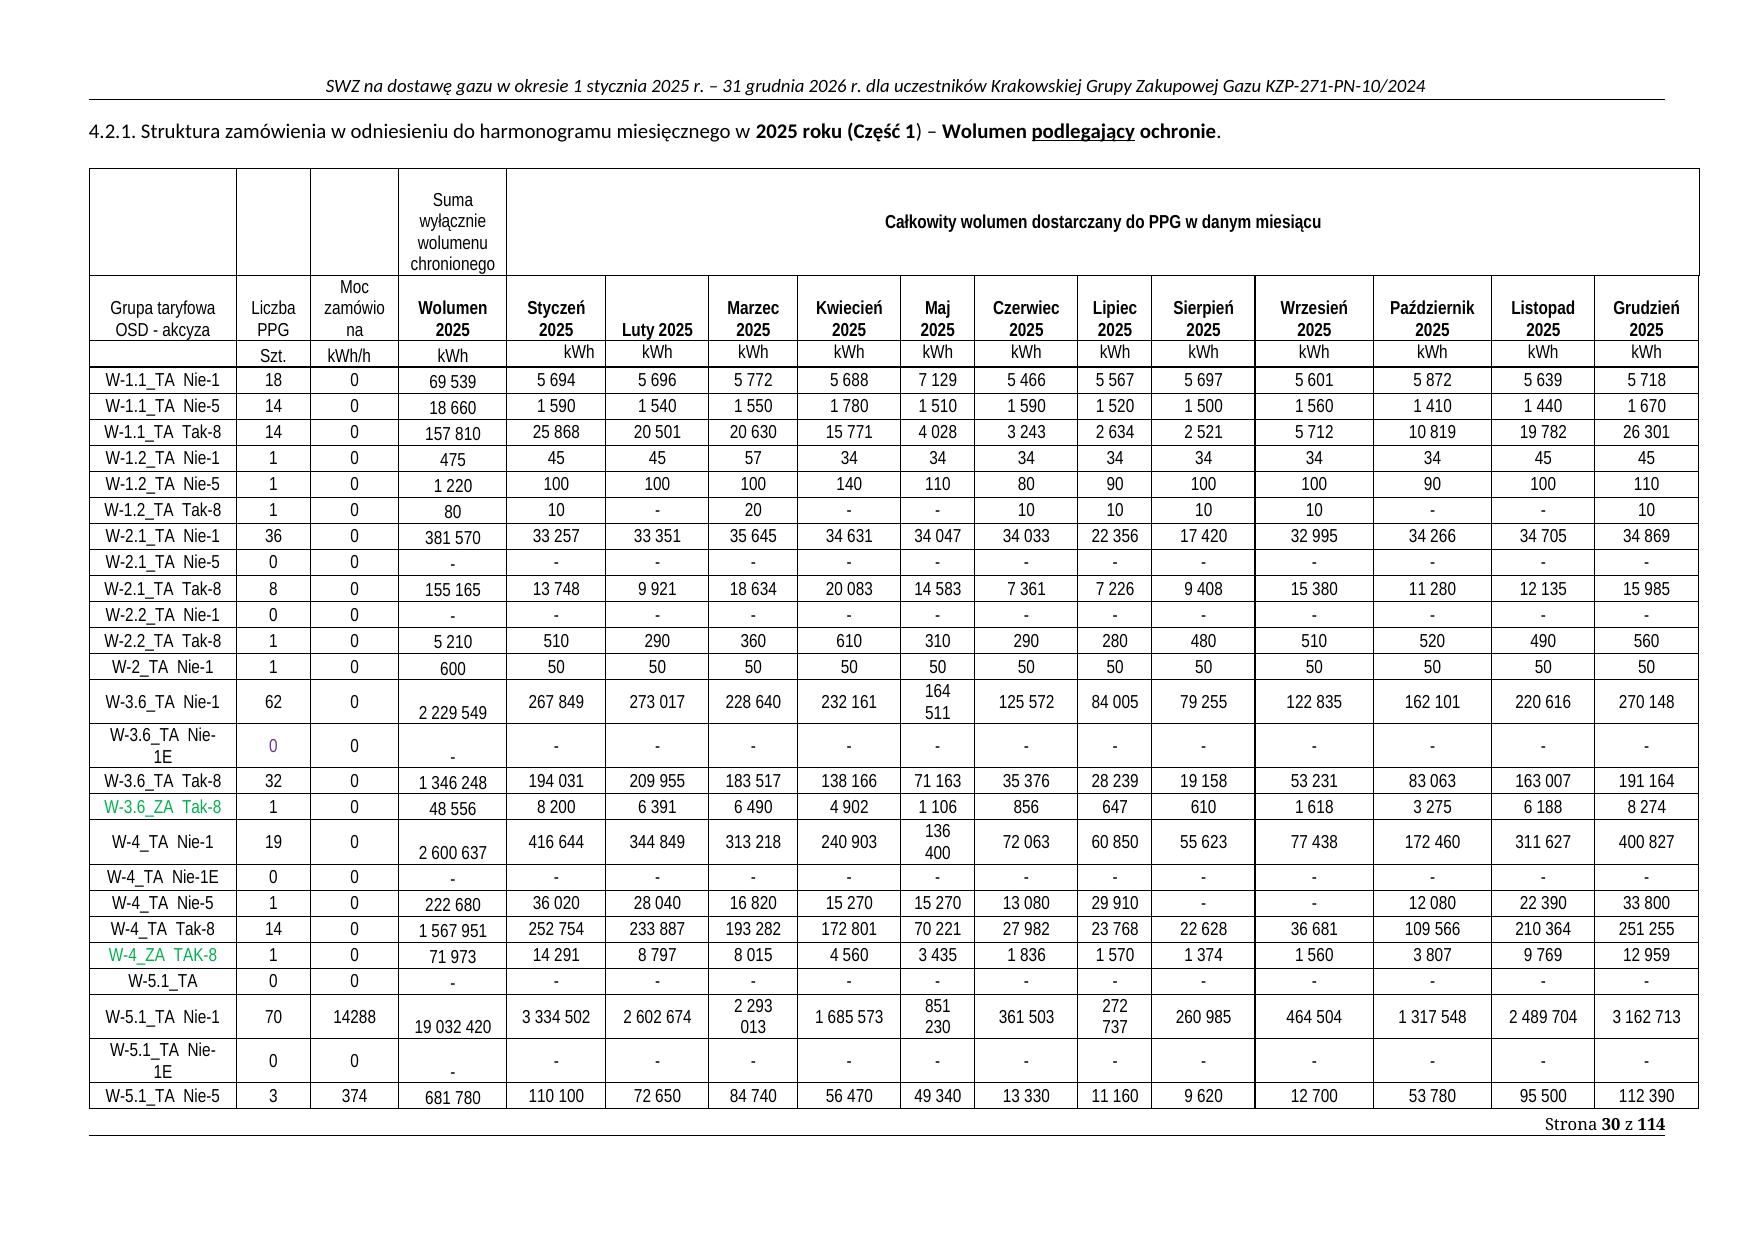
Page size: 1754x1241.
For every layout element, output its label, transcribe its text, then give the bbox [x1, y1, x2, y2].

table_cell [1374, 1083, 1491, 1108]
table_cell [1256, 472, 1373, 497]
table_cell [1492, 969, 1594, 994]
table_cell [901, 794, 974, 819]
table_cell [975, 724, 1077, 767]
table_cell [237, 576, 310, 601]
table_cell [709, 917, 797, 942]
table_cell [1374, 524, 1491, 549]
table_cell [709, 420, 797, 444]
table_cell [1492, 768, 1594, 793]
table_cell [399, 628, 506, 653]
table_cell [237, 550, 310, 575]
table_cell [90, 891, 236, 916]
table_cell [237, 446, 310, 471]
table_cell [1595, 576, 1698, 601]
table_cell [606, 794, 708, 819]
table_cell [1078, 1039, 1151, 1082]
table_cell Sierpień 2025 [1152, 276, 1254, 340]
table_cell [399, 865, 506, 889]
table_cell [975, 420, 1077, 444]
table_cell Styczeń 2025 [507, 276, 605, 340]
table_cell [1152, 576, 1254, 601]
table_cell 5 718 [1595, 368, 1698, 392]
table_cell kWh [606, 341, 708, 366]
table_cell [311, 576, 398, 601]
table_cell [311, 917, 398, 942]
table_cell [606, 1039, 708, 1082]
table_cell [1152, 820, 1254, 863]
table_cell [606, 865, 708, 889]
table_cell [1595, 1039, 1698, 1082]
table_cell Czerwiec 2025 [975, 276, 1077, 340]
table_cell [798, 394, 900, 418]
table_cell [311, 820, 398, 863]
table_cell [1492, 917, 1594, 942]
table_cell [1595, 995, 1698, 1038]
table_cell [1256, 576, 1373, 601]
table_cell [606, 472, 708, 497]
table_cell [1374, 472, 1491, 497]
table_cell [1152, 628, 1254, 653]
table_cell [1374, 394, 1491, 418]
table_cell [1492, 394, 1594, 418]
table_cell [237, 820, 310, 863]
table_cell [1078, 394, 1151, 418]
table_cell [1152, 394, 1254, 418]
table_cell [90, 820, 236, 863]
table_cell Marzec 2025 [709, 276, 797, 340]
table_cell kWh [1256, 341, 1373, 366]
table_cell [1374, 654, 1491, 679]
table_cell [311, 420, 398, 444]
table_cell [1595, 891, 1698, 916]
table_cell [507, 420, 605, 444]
table_cell Liczba PPG [237, 276, 310, 340]
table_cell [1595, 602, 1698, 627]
table_cell Grudzień 2025 [1595, 276, 1698, 340]
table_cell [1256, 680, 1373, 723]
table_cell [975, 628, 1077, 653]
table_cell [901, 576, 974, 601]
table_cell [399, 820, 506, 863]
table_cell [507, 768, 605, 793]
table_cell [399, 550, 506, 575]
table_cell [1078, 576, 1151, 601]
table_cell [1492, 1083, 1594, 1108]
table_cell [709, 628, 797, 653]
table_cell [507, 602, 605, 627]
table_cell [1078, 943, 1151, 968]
table_cell [90, 341, 236, 366]
table_cell Maj 2025 [901, 276, 974, 340]
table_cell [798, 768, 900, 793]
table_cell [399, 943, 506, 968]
table_header Suma wyłącznie wolumenu chronionego [399, 169, 506, 275]
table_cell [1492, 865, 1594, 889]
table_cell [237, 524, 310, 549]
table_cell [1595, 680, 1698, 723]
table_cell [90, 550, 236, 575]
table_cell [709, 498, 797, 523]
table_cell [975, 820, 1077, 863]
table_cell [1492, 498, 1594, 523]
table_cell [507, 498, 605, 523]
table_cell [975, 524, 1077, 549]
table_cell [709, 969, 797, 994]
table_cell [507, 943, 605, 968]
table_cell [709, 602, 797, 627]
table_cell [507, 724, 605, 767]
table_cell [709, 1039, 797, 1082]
table_cell Wolumen 2025 [399, 276, 506, 340]
table_cell Październik 2025 [1374, 276, 1491, 340]
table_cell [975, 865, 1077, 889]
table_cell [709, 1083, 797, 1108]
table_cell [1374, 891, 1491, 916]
table_header [237, 169, 310, 275]
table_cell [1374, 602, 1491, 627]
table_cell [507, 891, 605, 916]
table_cell kWh/h [311, 341, 398, 366]
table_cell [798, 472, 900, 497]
table_cell 5 639 [1492, 368, 1594, 392]
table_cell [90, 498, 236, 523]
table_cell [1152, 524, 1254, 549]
table_cell 69 539 [399, 368, 506, 392]
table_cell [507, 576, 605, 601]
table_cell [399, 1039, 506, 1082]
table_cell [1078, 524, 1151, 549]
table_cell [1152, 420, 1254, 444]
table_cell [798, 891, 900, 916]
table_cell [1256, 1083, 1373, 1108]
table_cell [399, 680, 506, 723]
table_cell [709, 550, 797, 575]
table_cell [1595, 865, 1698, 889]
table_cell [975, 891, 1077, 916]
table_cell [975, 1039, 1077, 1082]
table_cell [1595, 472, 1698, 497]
text 4.2.1. Struktura zamówienia w odniesieniu do harmonogramu miesięcznego w 2025 roku (Część 1) – Wolumen podlegający ochronie. [89, 118, 1665, 144]
table_header [311, 169, 398, 275]
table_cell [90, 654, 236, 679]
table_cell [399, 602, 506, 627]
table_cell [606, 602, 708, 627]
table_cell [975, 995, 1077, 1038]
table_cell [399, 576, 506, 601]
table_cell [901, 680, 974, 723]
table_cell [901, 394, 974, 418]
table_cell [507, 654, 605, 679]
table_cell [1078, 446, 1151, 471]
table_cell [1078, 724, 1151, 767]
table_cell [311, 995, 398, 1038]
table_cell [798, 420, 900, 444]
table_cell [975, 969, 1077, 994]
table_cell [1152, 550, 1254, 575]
table_cell kWh [1595, 341, 1698, 366]
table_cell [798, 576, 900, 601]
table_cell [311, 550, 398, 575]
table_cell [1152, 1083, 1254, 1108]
table_cell 5 567 [1078, 368, 1151, 392]
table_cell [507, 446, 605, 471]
table_cell kWh [709, 341, 797, 366]
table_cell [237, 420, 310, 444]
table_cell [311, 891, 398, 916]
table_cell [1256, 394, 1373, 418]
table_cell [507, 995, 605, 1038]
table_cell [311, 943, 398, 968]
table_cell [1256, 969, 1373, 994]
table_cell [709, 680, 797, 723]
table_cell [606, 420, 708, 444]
table_cell 5 696 [606, 368, 708, 392]
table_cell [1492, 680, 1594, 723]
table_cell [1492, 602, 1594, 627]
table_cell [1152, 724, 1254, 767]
table_cell Luty 2025 [606, 276, 708, 340]
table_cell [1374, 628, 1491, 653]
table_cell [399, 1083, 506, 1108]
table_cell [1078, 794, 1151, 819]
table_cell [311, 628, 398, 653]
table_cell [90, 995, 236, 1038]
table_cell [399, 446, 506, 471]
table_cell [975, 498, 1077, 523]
table_cell 5 872 [1374, 368, 1491, 392]
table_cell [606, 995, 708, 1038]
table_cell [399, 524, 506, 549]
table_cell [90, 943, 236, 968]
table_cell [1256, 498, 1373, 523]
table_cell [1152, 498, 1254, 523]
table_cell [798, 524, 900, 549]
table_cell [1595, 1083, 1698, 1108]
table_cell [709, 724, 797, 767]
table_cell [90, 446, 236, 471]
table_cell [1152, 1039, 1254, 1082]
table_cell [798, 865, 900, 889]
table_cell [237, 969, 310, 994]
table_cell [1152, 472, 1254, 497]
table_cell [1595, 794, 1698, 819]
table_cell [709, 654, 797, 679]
table_cell 18 [237, 368, 310, 392]
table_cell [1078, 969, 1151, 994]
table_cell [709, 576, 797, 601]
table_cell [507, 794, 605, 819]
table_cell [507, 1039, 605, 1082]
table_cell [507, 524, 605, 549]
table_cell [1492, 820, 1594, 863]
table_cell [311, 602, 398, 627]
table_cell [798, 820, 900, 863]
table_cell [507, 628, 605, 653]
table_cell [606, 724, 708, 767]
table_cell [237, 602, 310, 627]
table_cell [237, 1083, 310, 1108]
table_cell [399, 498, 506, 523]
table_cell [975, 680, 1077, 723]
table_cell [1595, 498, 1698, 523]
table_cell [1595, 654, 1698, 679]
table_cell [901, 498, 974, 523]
table_cell kWh [1078, 341, 1151, 366]
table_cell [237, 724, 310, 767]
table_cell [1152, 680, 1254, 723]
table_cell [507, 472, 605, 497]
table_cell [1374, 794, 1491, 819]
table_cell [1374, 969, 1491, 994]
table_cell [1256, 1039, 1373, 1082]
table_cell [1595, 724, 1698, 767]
table_cell kWh [507, 341, 605, 366]
table_cell Listopad 2025 [1492, 276, 1594, 340]
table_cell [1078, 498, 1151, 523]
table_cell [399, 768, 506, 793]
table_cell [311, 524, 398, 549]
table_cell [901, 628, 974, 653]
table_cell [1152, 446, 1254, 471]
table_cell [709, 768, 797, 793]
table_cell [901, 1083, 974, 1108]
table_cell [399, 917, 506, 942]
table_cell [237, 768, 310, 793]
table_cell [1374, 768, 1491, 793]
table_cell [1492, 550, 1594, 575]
table_cell kWh [1152, 341, 1254, 366]
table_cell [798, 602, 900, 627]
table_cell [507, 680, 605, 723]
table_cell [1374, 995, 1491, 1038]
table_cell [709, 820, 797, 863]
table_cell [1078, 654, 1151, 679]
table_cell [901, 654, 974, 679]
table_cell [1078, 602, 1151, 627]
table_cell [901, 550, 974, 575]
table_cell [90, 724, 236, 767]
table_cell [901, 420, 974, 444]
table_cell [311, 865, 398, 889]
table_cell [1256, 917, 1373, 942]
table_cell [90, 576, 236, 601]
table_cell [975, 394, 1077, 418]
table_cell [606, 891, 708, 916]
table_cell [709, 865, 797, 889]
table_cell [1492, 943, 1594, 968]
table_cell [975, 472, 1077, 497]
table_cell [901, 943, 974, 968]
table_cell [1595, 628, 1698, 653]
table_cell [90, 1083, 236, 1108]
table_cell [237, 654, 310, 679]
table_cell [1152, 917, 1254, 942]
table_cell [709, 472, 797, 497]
table_cell 7 129 [901, 368, 974, 392]
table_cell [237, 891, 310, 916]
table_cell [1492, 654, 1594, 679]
table_cell 14 [237, 394, 310, 418]
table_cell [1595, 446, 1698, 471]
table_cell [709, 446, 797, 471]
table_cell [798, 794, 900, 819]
table_cell kWh [1492, 341, 1594, 366]
table_cell kWh [975, 341, 1077, 366]
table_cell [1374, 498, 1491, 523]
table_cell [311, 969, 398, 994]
table_header Całkowity wolumen dostarczany do PPG w danym miesiącu [507, 169, 1699, 275]
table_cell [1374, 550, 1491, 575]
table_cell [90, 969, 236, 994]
table_cell Kwiecień 2025 [798, 276, 900, 340]
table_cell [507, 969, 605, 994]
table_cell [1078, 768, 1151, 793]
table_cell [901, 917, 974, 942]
table_cell kWh [798, 341, 900, 366]
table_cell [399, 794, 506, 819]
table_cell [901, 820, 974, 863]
table_cell 5 601 [1256, 368, 1373, 392]
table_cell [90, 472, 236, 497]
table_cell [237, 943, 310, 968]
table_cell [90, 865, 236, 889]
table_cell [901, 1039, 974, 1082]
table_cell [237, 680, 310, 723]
table_cell 5 772 [709, 368, 797, 392]
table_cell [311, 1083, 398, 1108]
table_cell Grupa taryfowa OSD - akcyza [90, 276, 236, 340]
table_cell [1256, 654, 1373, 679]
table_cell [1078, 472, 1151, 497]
table_cell 5 697 [1152, 368, 1254, 392]
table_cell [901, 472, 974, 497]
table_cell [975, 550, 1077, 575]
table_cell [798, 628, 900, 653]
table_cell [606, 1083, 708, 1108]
table_cell 18 660 [399, 394, 506, 418]
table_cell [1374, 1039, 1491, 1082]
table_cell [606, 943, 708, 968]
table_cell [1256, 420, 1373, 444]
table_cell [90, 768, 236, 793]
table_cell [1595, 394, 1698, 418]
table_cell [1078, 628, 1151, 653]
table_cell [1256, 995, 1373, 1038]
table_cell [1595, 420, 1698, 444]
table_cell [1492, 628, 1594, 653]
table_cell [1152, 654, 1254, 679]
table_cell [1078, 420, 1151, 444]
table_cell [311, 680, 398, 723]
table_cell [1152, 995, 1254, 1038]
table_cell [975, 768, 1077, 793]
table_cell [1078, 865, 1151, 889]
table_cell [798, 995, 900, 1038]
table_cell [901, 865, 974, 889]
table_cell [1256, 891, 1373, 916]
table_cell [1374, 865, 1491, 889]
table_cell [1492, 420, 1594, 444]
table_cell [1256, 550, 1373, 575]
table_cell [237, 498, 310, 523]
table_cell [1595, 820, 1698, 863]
table_cell 5 466 [975, 368, 1077, 392]
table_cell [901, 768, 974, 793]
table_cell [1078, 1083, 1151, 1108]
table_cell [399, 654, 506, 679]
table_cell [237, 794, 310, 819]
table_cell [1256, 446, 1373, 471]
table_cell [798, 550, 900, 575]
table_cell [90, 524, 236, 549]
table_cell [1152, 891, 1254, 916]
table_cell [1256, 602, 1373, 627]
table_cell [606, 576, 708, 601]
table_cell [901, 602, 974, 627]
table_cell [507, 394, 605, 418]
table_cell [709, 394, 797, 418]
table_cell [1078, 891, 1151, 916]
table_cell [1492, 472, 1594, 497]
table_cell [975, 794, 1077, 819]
table_cell kWh [901, 341, 974, 366]
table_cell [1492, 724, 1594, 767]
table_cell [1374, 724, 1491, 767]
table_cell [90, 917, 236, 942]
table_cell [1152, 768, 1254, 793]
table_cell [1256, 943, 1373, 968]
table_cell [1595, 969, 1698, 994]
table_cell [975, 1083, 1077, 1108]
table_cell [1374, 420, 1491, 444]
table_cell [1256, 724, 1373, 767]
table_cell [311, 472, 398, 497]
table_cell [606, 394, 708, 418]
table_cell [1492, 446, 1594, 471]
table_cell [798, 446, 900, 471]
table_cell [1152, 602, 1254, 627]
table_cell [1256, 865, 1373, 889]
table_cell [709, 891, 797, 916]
table_cell 5 694 [507, 368, 605, 392]
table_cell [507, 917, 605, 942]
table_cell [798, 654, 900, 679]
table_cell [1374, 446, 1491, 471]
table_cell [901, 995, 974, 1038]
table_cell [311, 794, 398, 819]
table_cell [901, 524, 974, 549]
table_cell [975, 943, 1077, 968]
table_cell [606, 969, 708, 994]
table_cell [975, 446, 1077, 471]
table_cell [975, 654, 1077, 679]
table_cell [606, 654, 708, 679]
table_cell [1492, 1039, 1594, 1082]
table_cell 5 688 [798, 368, 900, 392]
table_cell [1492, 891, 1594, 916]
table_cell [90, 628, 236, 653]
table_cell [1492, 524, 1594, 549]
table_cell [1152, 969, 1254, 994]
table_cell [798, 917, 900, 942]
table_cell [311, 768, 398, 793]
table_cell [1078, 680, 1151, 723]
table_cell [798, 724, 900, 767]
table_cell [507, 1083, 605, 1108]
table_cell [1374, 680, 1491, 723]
table_cell 0 [311, 394, 398, 418]
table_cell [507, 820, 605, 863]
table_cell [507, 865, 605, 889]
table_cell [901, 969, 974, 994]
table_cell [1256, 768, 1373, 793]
table_cell kWh [399, 341, 506, 366]
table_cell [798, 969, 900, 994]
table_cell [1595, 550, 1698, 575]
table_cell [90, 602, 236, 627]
table_cell Szt. [237, 341, 310, 366]
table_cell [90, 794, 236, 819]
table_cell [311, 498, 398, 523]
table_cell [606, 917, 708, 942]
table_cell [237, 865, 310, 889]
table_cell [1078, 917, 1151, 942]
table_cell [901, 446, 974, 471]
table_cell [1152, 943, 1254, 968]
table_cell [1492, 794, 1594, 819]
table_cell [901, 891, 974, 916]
table_cell 0 [311, 368, 398, 392]
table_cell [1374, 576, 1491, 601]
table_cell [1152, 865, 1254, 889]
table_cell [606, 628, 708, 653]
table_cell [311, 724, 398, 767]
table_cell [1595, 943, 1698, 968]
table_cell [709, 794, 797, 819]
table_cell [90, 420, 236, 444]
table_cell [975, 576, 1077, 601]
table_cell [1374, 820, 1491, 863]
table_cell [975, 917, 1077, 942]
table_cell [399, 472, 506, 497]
table_cell Wrzesień 2025 [1256, 276, 1373, 340]
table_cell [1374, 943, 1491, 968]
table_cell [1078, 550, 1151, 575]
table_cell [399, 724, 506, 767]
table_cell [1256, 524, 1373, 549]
table_cell kWh [1374, 341, 1491, 366]
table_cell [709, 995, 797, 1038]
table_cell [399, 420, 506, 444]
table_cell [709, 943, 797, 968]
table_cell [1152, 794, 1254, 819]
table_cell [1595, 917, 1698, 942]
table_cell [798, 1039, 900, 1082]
table_cell W-1.1_TA Nie-5 [90, 394, 236, 418]
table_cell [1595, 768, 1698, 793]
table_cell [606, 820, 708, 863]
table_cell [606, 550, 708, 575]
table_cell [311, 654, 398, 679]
table_header [90, 169, 236, 275]
table_cell W-1.1_TA Nie-1 [90, 368, 236, 392]
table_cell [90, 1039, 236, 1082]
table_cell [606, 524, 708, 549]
table_cell Lipiec 2025 [1078, 276, 1151, 340]
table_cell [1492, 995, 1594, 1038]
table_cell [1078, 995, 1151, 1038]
table_cell Moc zamówiona [311, 276, 398, 340]
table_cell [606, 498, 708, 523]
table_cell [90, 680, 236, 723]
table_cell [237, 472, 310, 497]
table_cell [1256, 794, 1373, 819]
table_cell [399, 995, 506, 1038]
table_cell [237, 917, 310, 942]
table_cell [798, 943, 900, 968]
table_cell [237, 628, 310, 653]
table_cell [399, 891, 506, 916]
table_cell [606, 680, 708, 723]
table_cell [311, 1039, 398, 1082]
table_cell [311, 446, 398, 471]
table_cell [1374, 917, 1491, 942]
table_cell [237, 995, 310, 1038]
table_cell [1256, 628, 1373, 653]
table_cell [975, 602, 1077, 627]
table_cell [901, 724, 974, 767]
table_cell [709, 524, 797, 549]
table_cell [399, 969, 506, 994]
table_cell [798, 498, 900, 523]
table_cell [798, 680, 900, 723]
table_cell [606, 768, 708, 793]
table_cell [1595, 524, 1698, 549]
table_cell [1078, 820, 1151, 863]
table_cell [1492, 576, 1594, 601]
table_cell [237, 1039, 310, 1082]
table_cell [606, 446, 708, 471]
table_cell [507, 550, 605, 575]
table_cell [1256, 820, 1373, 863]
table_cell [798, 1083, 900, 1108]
